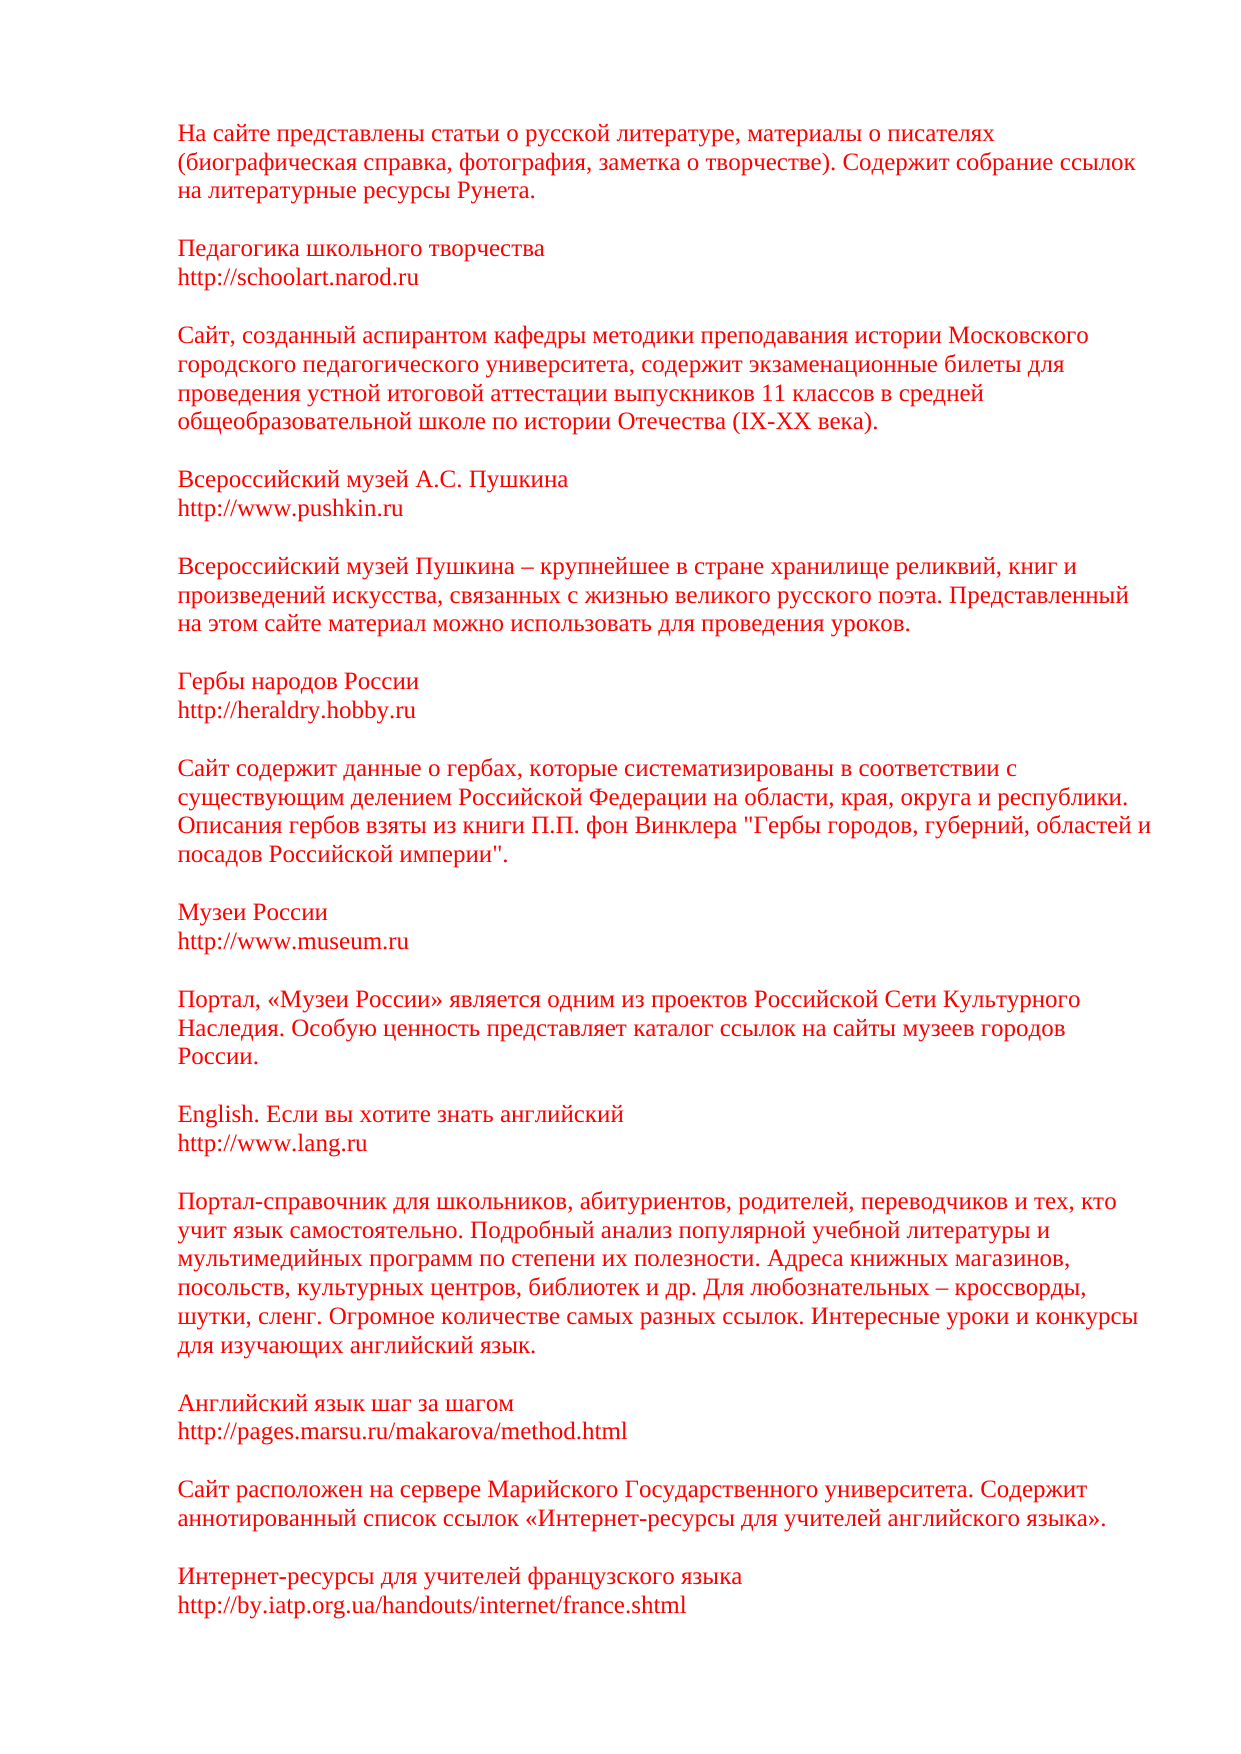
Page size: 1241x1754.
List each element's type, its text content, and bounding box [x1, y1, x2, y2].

text Портал, «Музеи России» является одним из проектов Российской Сети Культурного Наследия. Особую ценность представляет каталог ссылок на сайты музеев городов России. [177, 984, 1152, 1070]
text Музеи России http://www.museum.ru [177, 897, 1152, 955]
text English. Если вы хотите знать английский http://www.lang.ru [177, 1099, 1152, 1157]
text Всероссийский музей А.С. Пушкина http://www.pushkin.ru [177, 464, 1152, 522]
text Портал-справочник для школьников, абитуриентов, родителей, переводчиков и тех, кто учит язык самостоятельно. Подробный анализ популярной учебной литературы и мультимедийных программ по степени их полезности. Адреса книжных магазинов, посольств, культурных центров, библиотек и др. Для любознательных – кроссворды, шутки, сленг. Огромное количестве самых разных ссылок. Интересные уроки и конкурсы для изучающих английский язык. [177, 1186, 1152, 1358]
text Сайт расположен на сервере Марийского Государственного университета. Содержит аннотированный список ссылок «Интернет-ресурсы для учителей английского языка». [177, 1474, 1152, 1532]
text Сайт содержит данные о гербах, которые систематизированы в соответствии с существующим делением Российской Федерации на области, края, округа и республики. Описания гербов взяты из книги П.П. фон Винклера "Гербы городов, губерний, областей и посадов Российской империи". [177, 753, 1152, 868]
text На сайте представлены статьи о русской литературе, материалы о писателях (биографическая справка, фотография, заметка о творчестве). Содержит собрание ссылок на литературные ресурсы Рунета. [177, 118, 1152, 204]
text Сайт, созданный аспирантом кафедры методики преподавания истории Московского городского педагогического университета, содержит экзаменационные билеты для проведения устной итоговой аттестации выпускников 11 классов в средней общеобразовательной школе по истории Отечества (IX-XX века). [177, 320, 1152, 435]
text Гербы народов России http://heraldry.hobby.ru [177, 666, 1152, 724]
text Английский язык шаг за шагом http://pages.marsu.ru/makarova/method.html [177, 1388, 1152, 1445]
text Интернет-ресурсы для учителей французского языка http://by.iatp.org.ua/handouts/internet/france.shtml [177, 1561, 1152, 1618]
text Педагогика школьного творчества http://schoolart.narod.ru [177, 233, 1152, 291]
text Всероссийский музей Пушкина – крупнейшее в стране хранилище реликвий, книг и произведений искусства, связанных с жизнью великого русского поэта. Представленный на этом сайте материал можно использовать для проведения уроков. [177, 551, 1152, 637]
